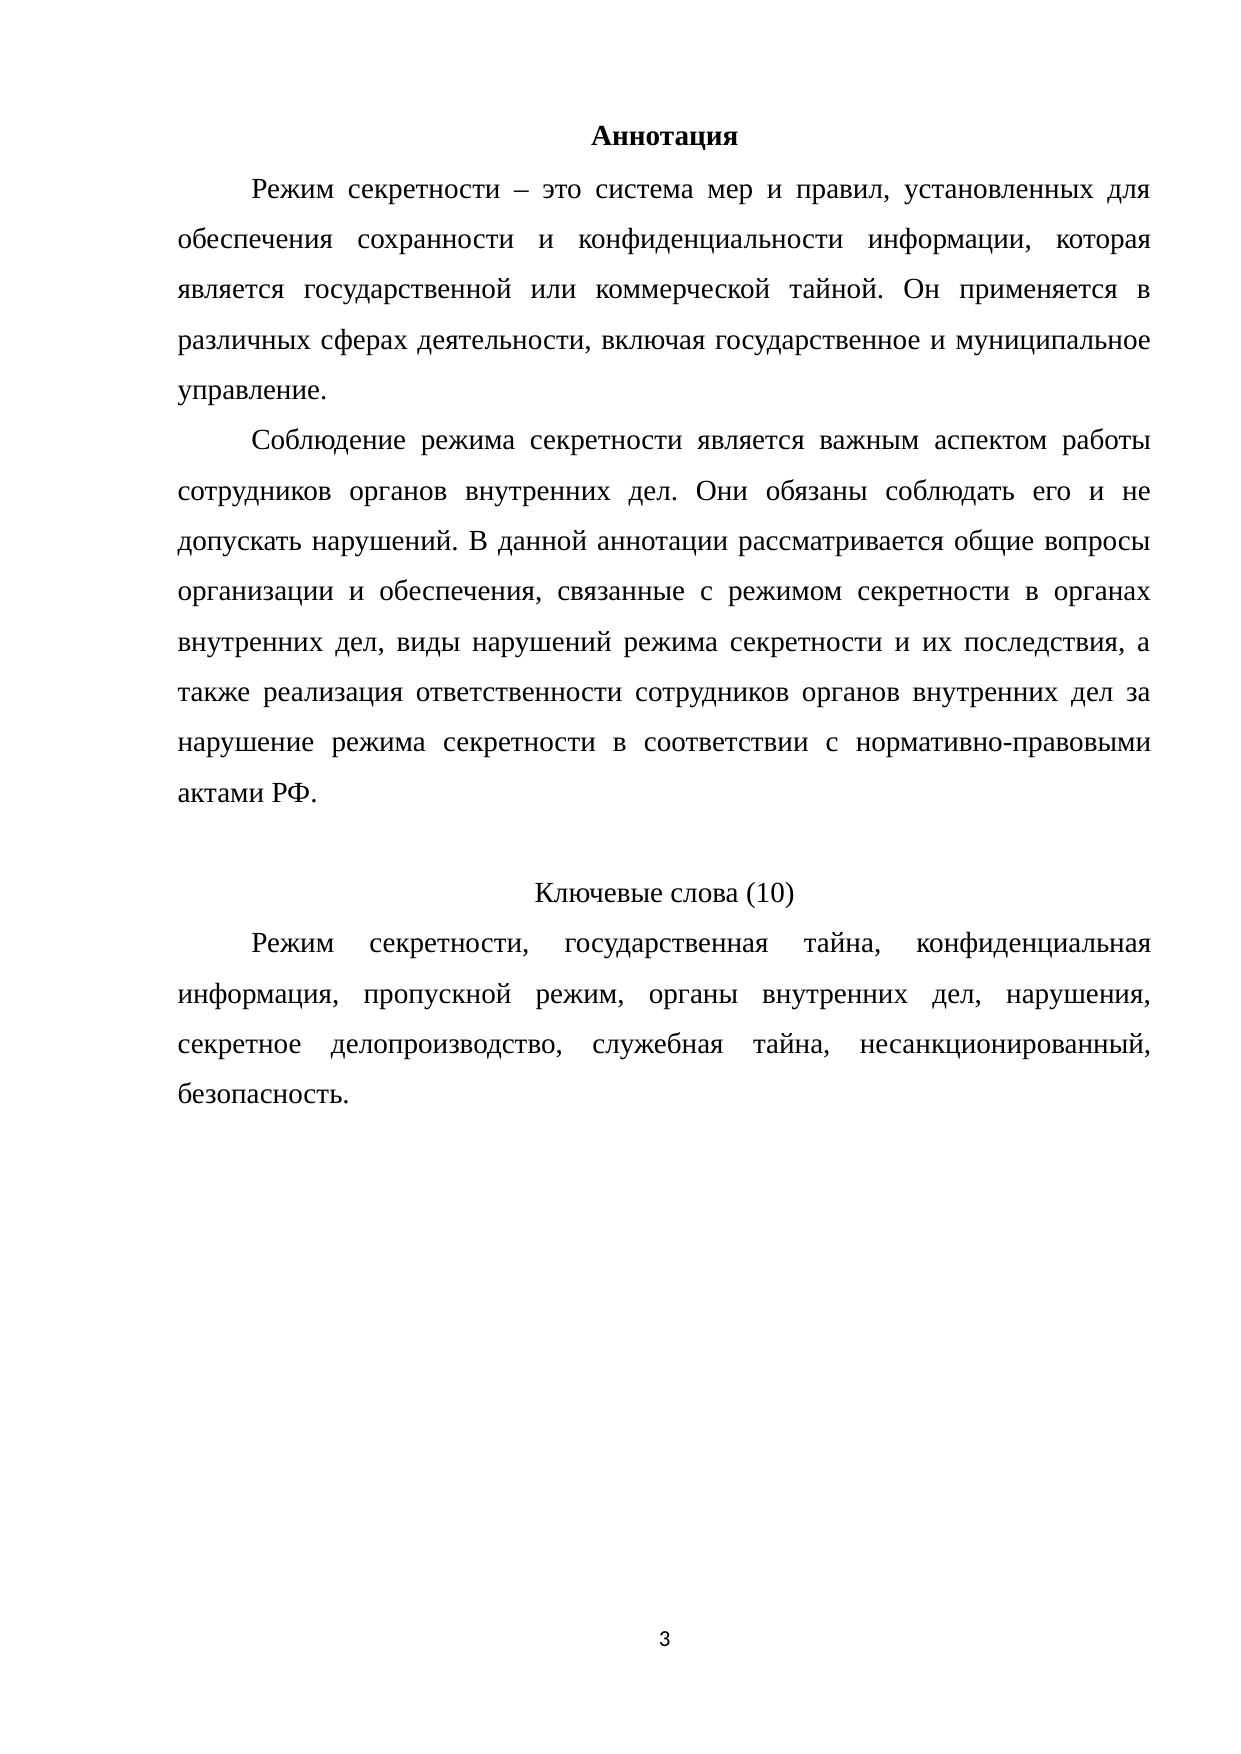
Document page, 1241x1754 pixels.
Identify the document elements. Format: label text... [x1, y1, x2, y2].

text Соблюдение режима секретности является важным аспектом работы сотрудников органов внутренних дел. Они обязаны соблюдать его и не допускать нарушений. В данной аннотации рассматривается общие вопросы организации и обеспечения, связанные с режимом секретности в органах внутренних дел, виды нарушений режима секретности и их последствия, а также реализация ответственности сотрудников органов внутренних дел за нарушение режима секретности в соответствии с нормативно-правовыми актами РФ. [177, 422, 1152, 808]
text Аннотация [177, 118, 1152, 152]
text Ключевые слова (10) [177, 825, 1152, 909]
text Режим секретности – это система мер и правил, установленных для обеспечения сохранности и конфиденциальности информации, которая является государственной или коммерческой тайной. Он применяется в различных сферах деятельности, включая государственное и муниципальное управление. [177, 171, 1152, 406]
text Режим секретности, государственная тайна, конфиденциальная информация, пропускной режим, органы внутренних дел, нарушения, секретное делопроизводство, служебная тайна, несанкционированный, безопасность. [177, 926, 1152, 1110]
